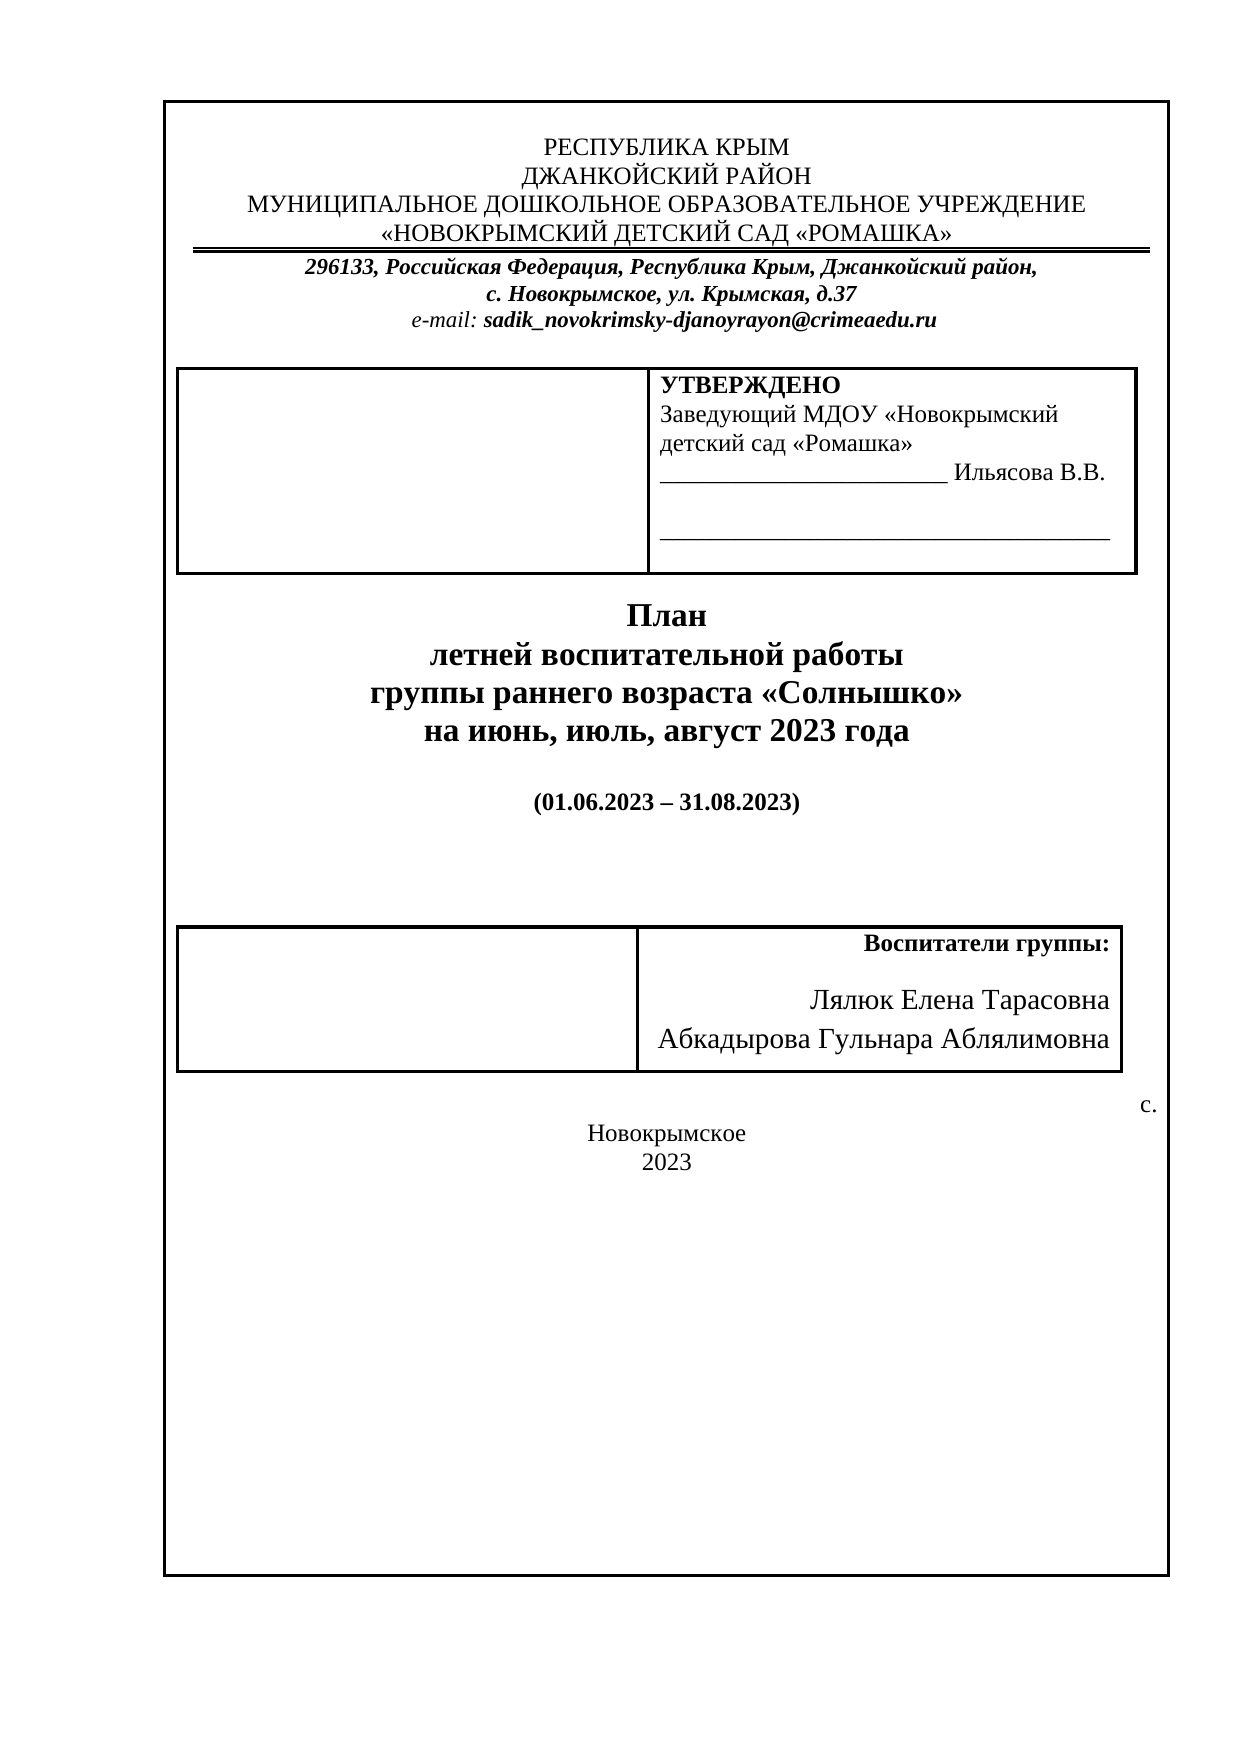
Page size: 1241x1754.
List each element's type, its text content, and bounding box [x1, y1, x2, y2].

table_header РЕСПУБЛИКА КРЫМ ДЖАНКОЙСКИЙ РАЙОН МУНИЦИПАЛЬНОЕ ДОШКОЛЬНОЕ ОБРАЗОВАТЕЛЬНОЕ УЧРЕЖДЕНИЕ «НОВОКРЫМСКИЙ ДЕТСКИЙ САД «РОМАШКА» План летней воспитательной работы группы раннего возраста «Солнышко» на июнь, июль, август 2023 года (01.06.2023 – 31.08.2023) с. Новокрымское 2023 [166, 103, 1167, 1574]
